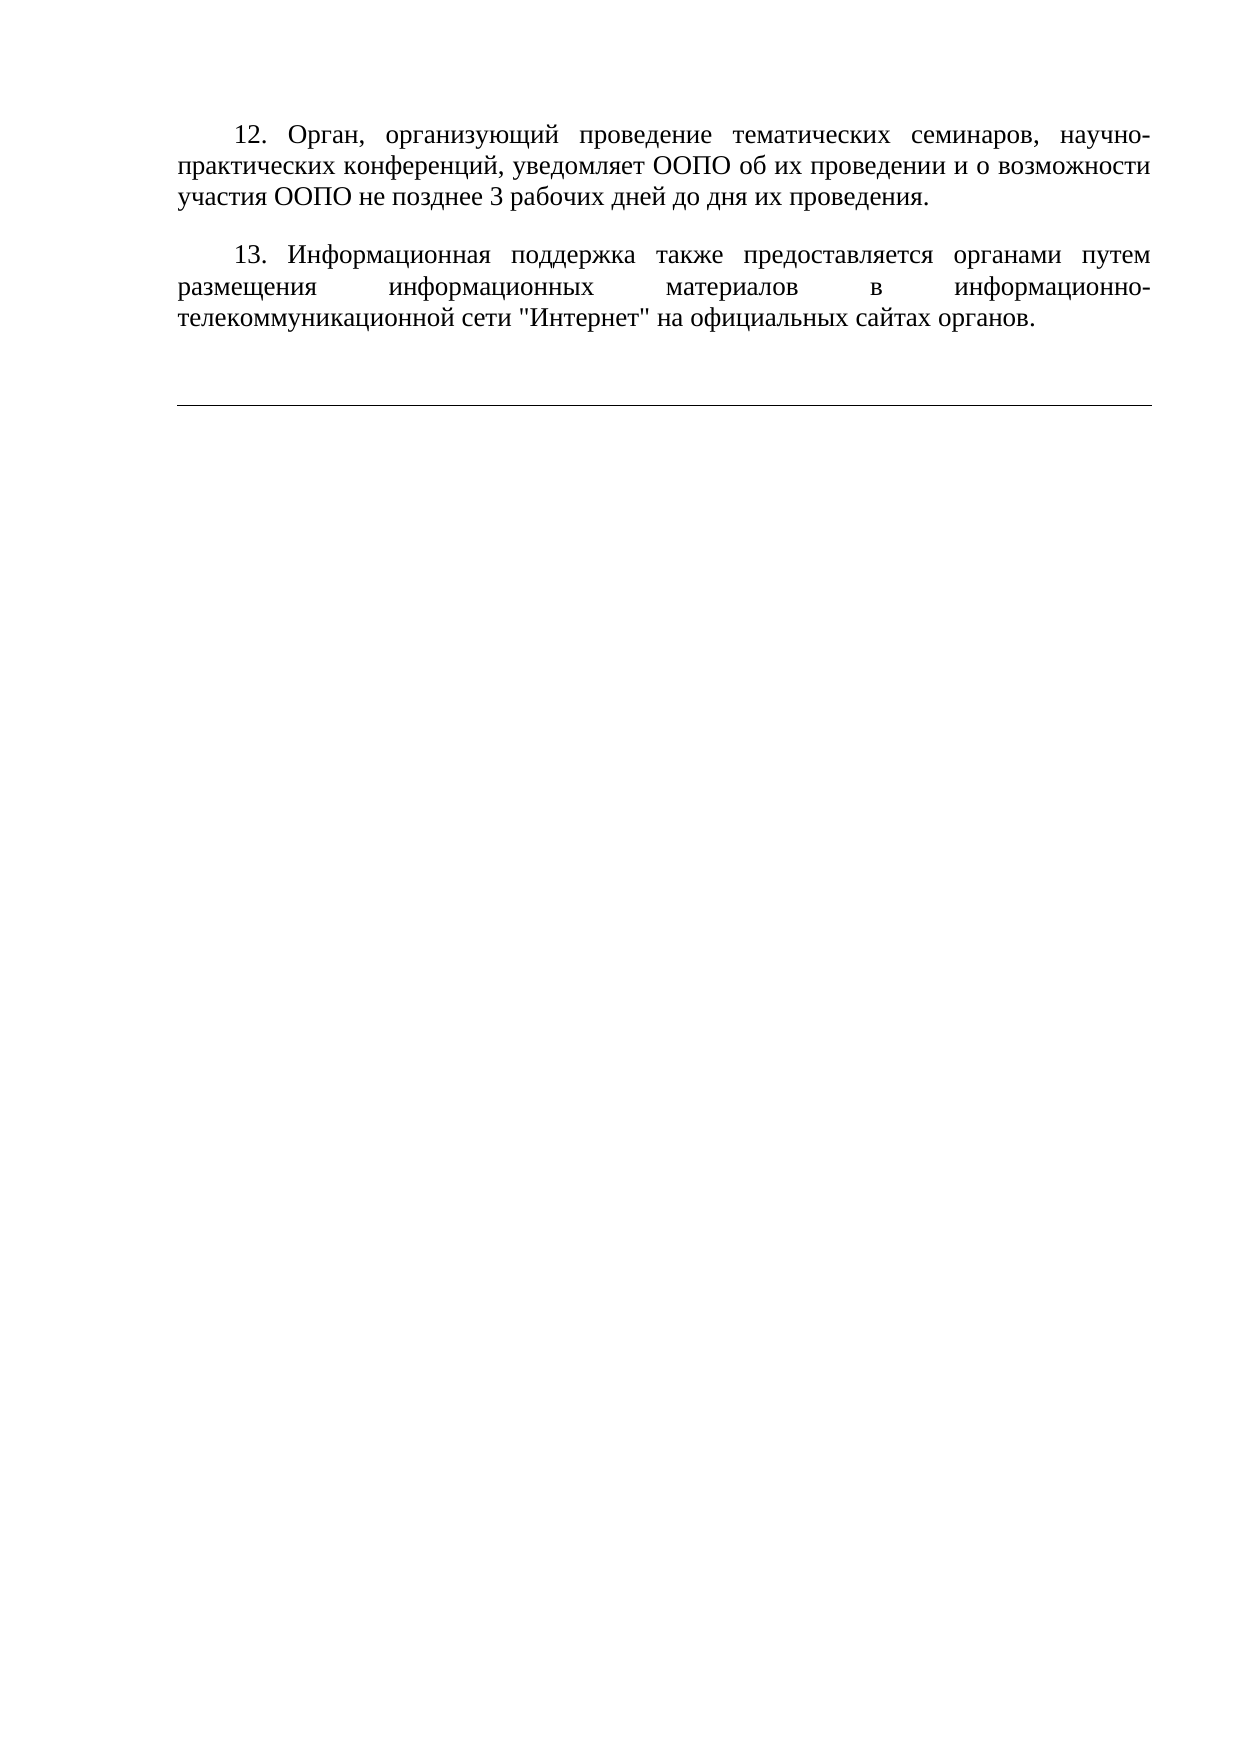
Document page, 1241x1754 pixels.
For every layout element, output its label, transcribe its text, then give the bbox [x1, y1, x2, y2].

text 13. Информационная поддержка также предоставляется органами путем размещения информационных материалов в информационно-телекоммуникационной сети "Интернет" на официальных сайтах органов. [177, 239, 1152, 332]
text 12. Орган, организующий проведение тематических семинаров, научно-практических конференций, уведомляет ООПО об их проведении и о возможности участия ООПО не позднее 3 рабочих дней до дня их проведения. [177, 118, 1152, 212]
